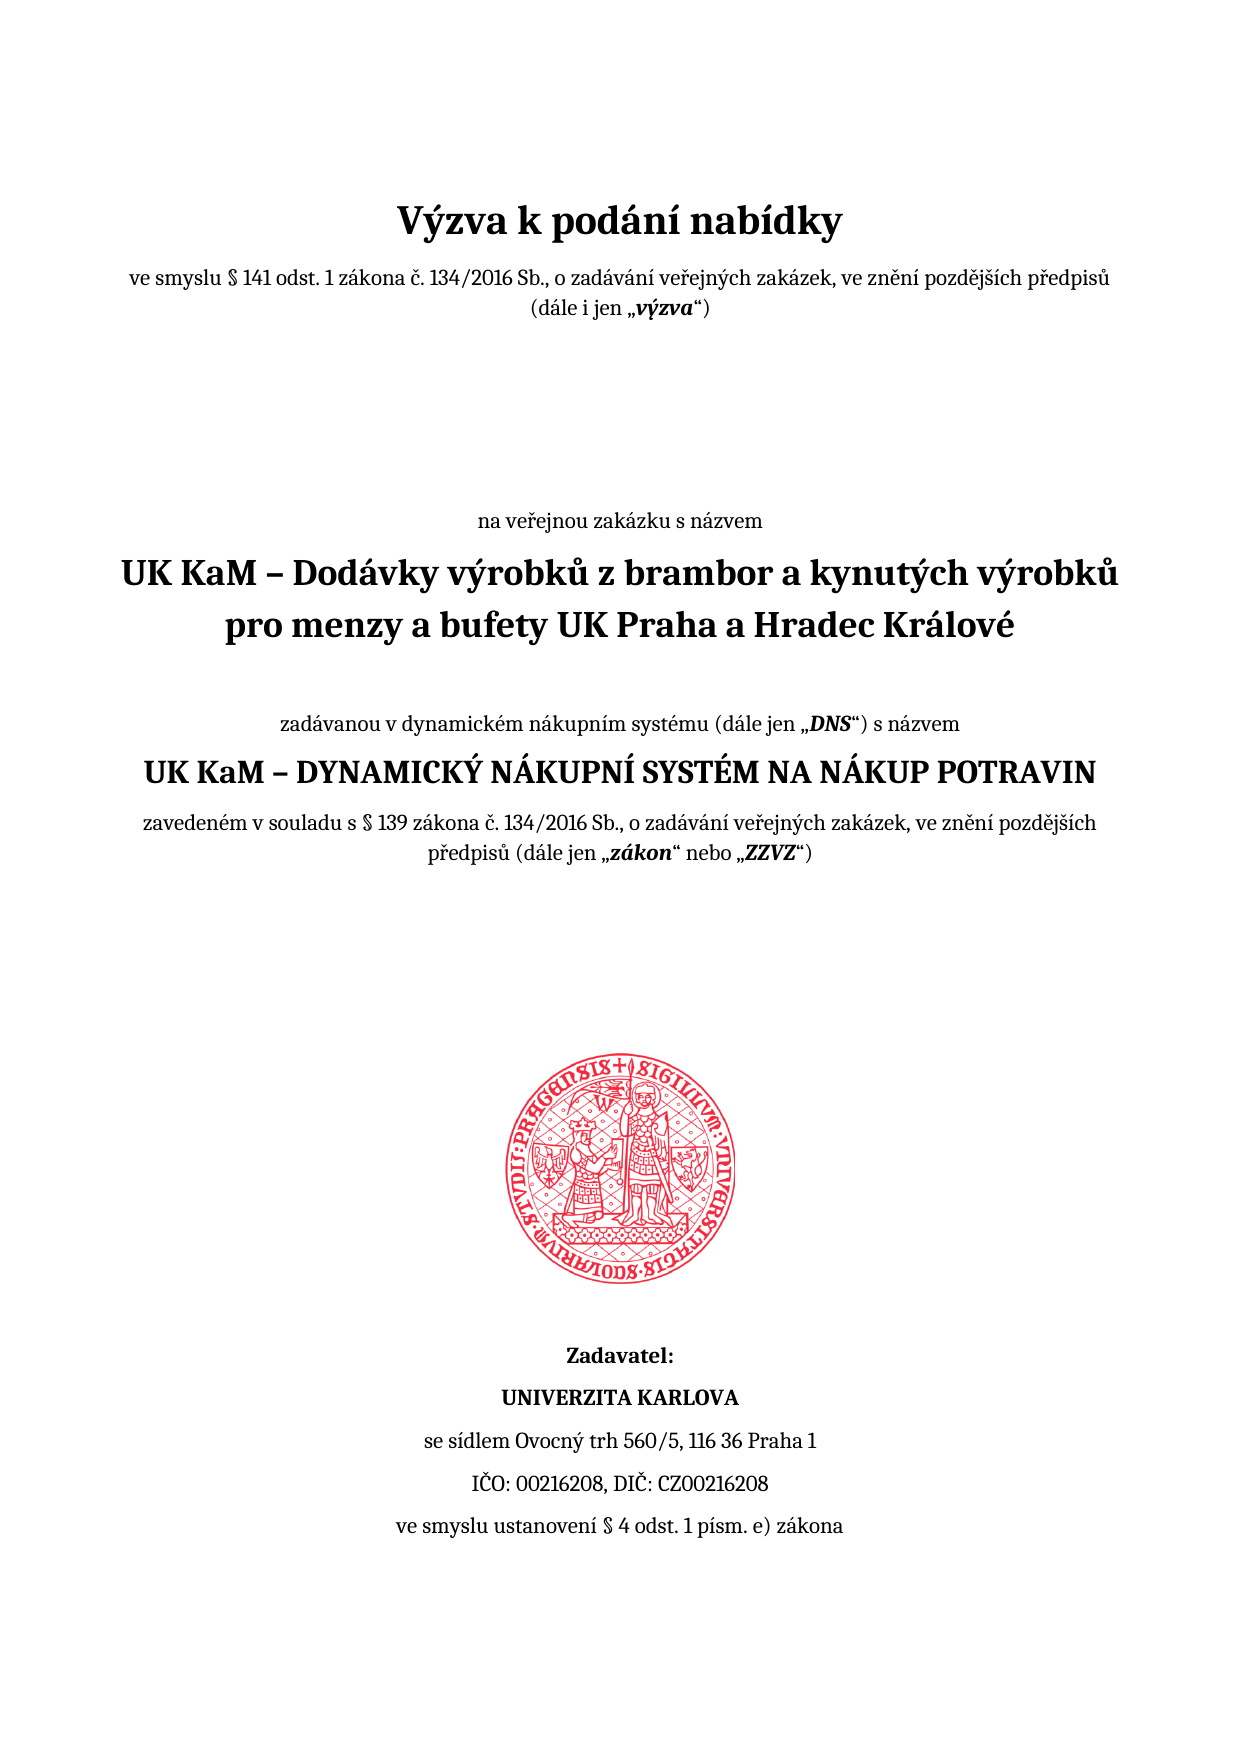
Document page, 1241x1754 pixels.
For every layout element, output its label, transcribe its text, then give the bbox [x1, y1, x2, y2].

text zadávanou v dynamickém nákupním systému (dále jen „DNS“) s názvem [118, 711, 1122, 737]
text Zadavatel: [118, 1342, 1122, 1369]
text Výzva k podání nabídky [118, 197, 1122, 244]
text ve smyslu ustanovení § 4 odst. 1 písm. e) zákona [118, 1513, 1122, 1539]
text UNIVERZITA KARLOVA [118, 1385, 1122, 1411]
text se sídlem Ovocný trh 560/5, 116 36 Praha 1 [118, 1428, 1122, 1454]
text IČO: 00216208, DIČ: CZ00216208 [118, 1471, 1122, 1497]
text na veřejnou zakázku s názvem [118, 508, 1122, 534]
text ve smyslu § 141 odst. 1 zákona č. 134/2016 Sb., o zadávání veřejných zakázek, ve znění pozdějších předpisů (dále i jen „výzva“) [118, 264, 1122, 321]
text UK KaM – Dodávky výrobků z brambor a kynutých výrobků pro menzy a bufety UK Praha a Hradec Králové [118, 552, 1122, 647]
text UK KaM – DYNAMICKÝ NÁKUPNÍ SYSTÉM NA NÁKUP POTRAVIN [118, 753, 1122, 792]
text zavedeném v souladu s § 139 zákona č. 134/2016 Sb., o zadávání veřejných zakázek, ve znění pozdějších předpisů (dále jen „zákon“ nebo „ZZVZ“) [118, 810, 1122, 866]
picture [505, 1053, 735, 1284]
